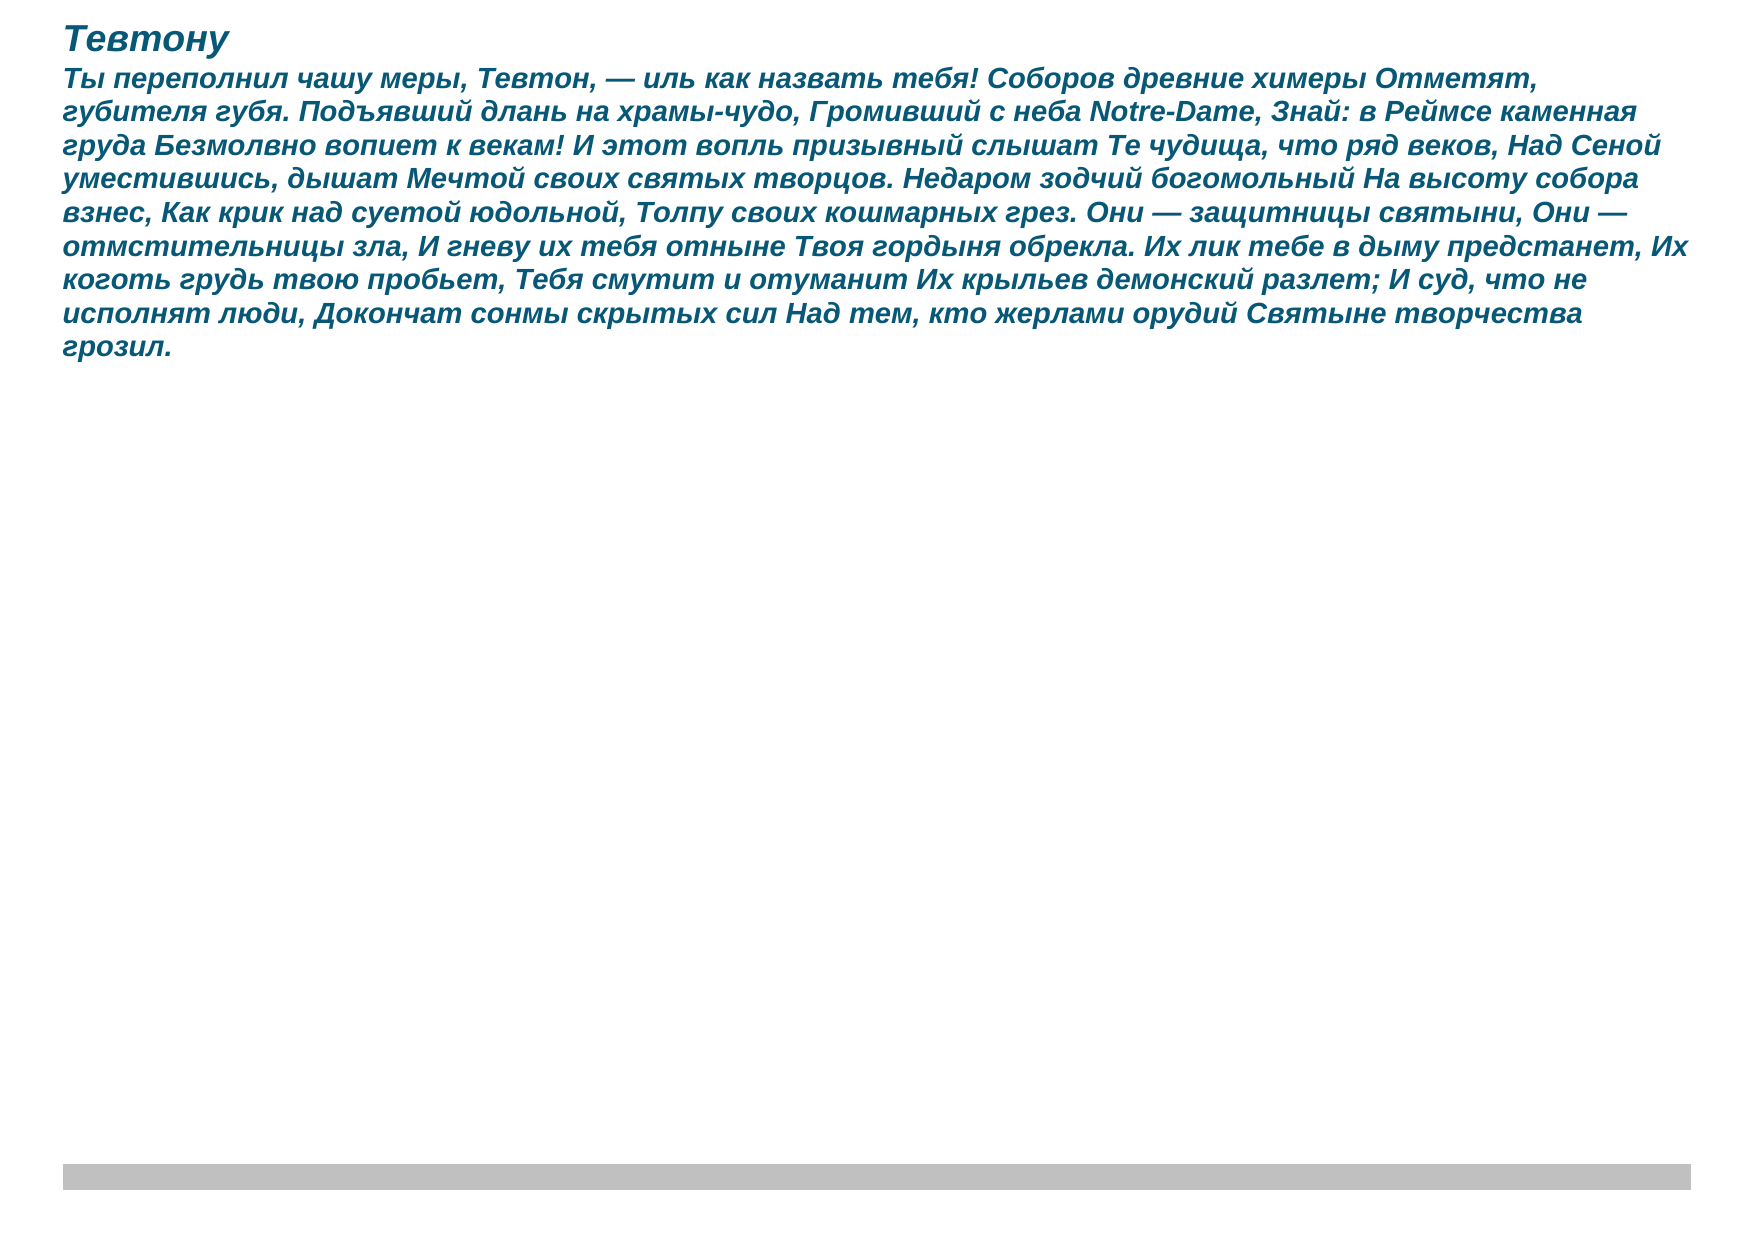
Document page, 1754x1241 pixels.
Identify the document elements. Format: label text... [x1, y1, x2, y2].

text Ты переполнил чашу меры, [62, 61, 1691, 363]
subtitle Тевтону [62, 17, 1691, 60]
